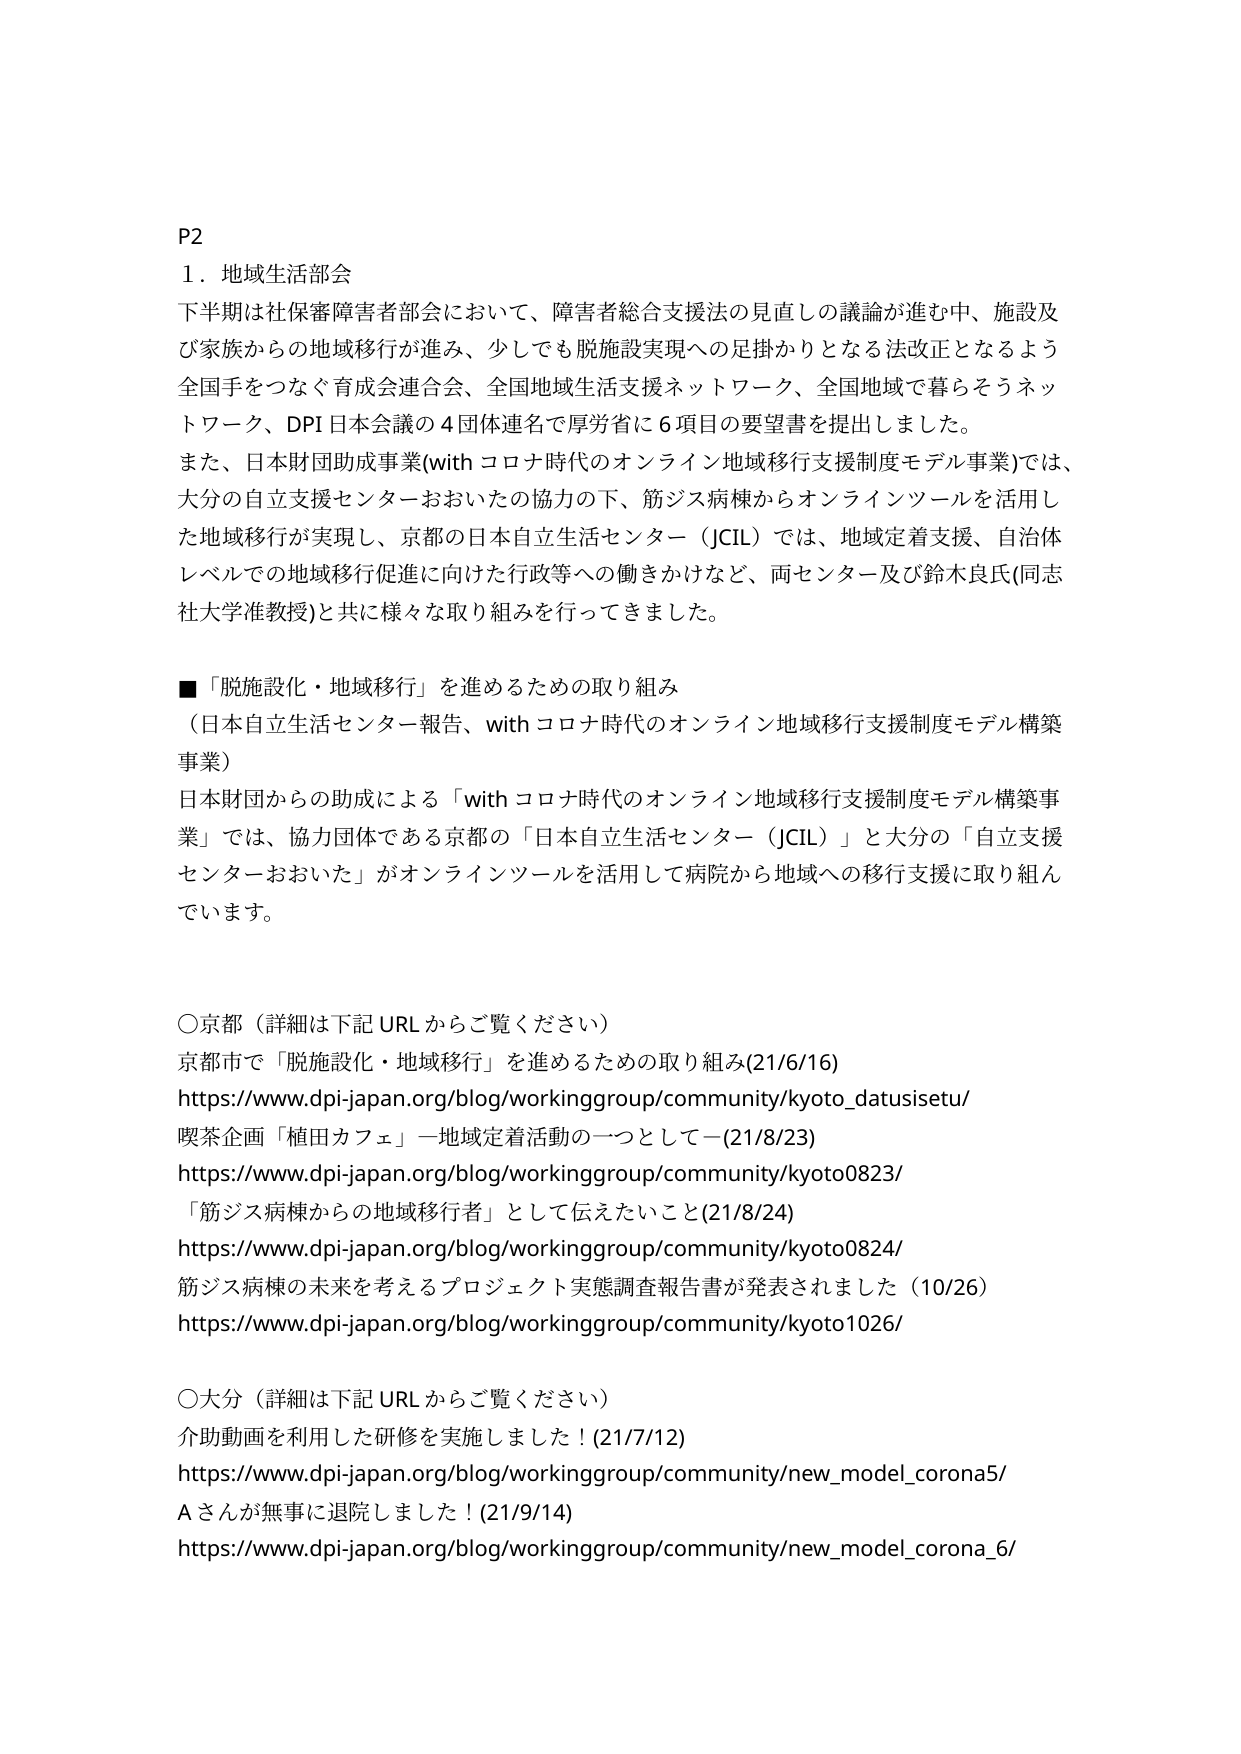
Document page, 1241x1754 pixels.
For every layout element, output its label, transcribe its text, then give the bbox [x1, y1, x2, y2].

text 喫茶企画「植田カフェ」―地域定着活動の一つとして－(21/8/23) [177, 1117, 1063, 1154]
text １．地域生活部会 [177, 254, 1063, 292]
text 筋ジス病棟の未来を考えるプロジェクト実態調査報告書が発表されました（10/26） [177, 1267, 1063, 1304]
text P2 [177, 217, 1063, 254]
text 「筋ジス病棟からの地域移行者」として伝えたいこと(21/8/24) [177, 1192, 1063, 1229]
text 下半期は社保審障害者部会において、障害者総合支援法の見直しの議論が進む中、施設及び家族からの地域移行が進み、少しでも脱施設実現への足掛かりとなる法改正となるよう、全国手をつなぐ育成会連合会、全国地域生活支援ネットワーク、全国地域で暮らそうネットワーク、DPI日本会議の4団体連名で厚労省に6項目の要望書を提出しました。 [177, 292, 1063, 442]
text （日本自立生活センター報告、withコロナ時代のオンライン地域移行支援制度モデル構築事業） [177, 704, 1063, 779]
text https://www.dpi-japan.org/blog/workinggroup/community/kyoto1026/ [177, 1304, 1063, 1342]
text https://www.dpi-japan.org/blog/workinggroup/community/kyoto0824/ [177, 1229, 1063, 1267]
text 京都市で「脱施設化・地域移行」を進めるための取り組み(21/6/16) [177, 1042, 1063, 1079]
text また、日本財団助成事業(withコロナ時代のオンライン地域移行支援制度モデル事業)では、大分の自立支援センターおおいたの協力の下、筋ジス病棟からオンラインツールを活用した地域移行が実現し、京都の日本自立生活センター（JCIL）では、地域定着支援、自治体レベルでの地域移行促進に向けた行政等への働きかけなど、両センター及び鈴木良氏(同志社大学准教授)と共に様々な取り組みを行ってきました。 [177, 442, 1063, 629]
text 〇大分（詳細は下記URLからご覧ください） [177, 1379, 1063, 1417]
text 〇京都（詳細は下記URLからご覧ください） [177, 1004, 1063, 1042]
text 介助動画を利用した研修を実施しました！(21/7/12) [177, 1417, 1063, 1454]
text 日本財団からの助成による「withコロナ時代のオンライン地域移行支援制度モデル構築事業」では、協力団体である京都の「日本自立生活センター（JCIL）」と大分の「自立支援センターおおいた」がオンラインツールを活用して病院から地域への移行支援に取り組んでいます。 [177, 779, 1063, 929]
text https://www.dpi-japan.org/blog/workinggroup/community/new_model_corona5/ [177, 1454, 1063, 1492]
text https://www.dpi-japan.org/blog/workinggroup/community/kyoto0823/ [177, 1154, 1063, 1192]
text ■「脱施設化・地域移行」を進めるための取り組み [177, 667, 1063, 704]
text https://www.dpi-japan.org/blog/workinggroup/community/new_model_corona_6/ [177, 1529, 1063, 1567]
text Aさんが無事に退院しました！(21/9/14) [177, 1492, 1063, 1529]
text https://www.dpi-japan.org/blog/workinggroup/community/kyoto_datusisetu/ [177, 1079, 1063, 1117]
